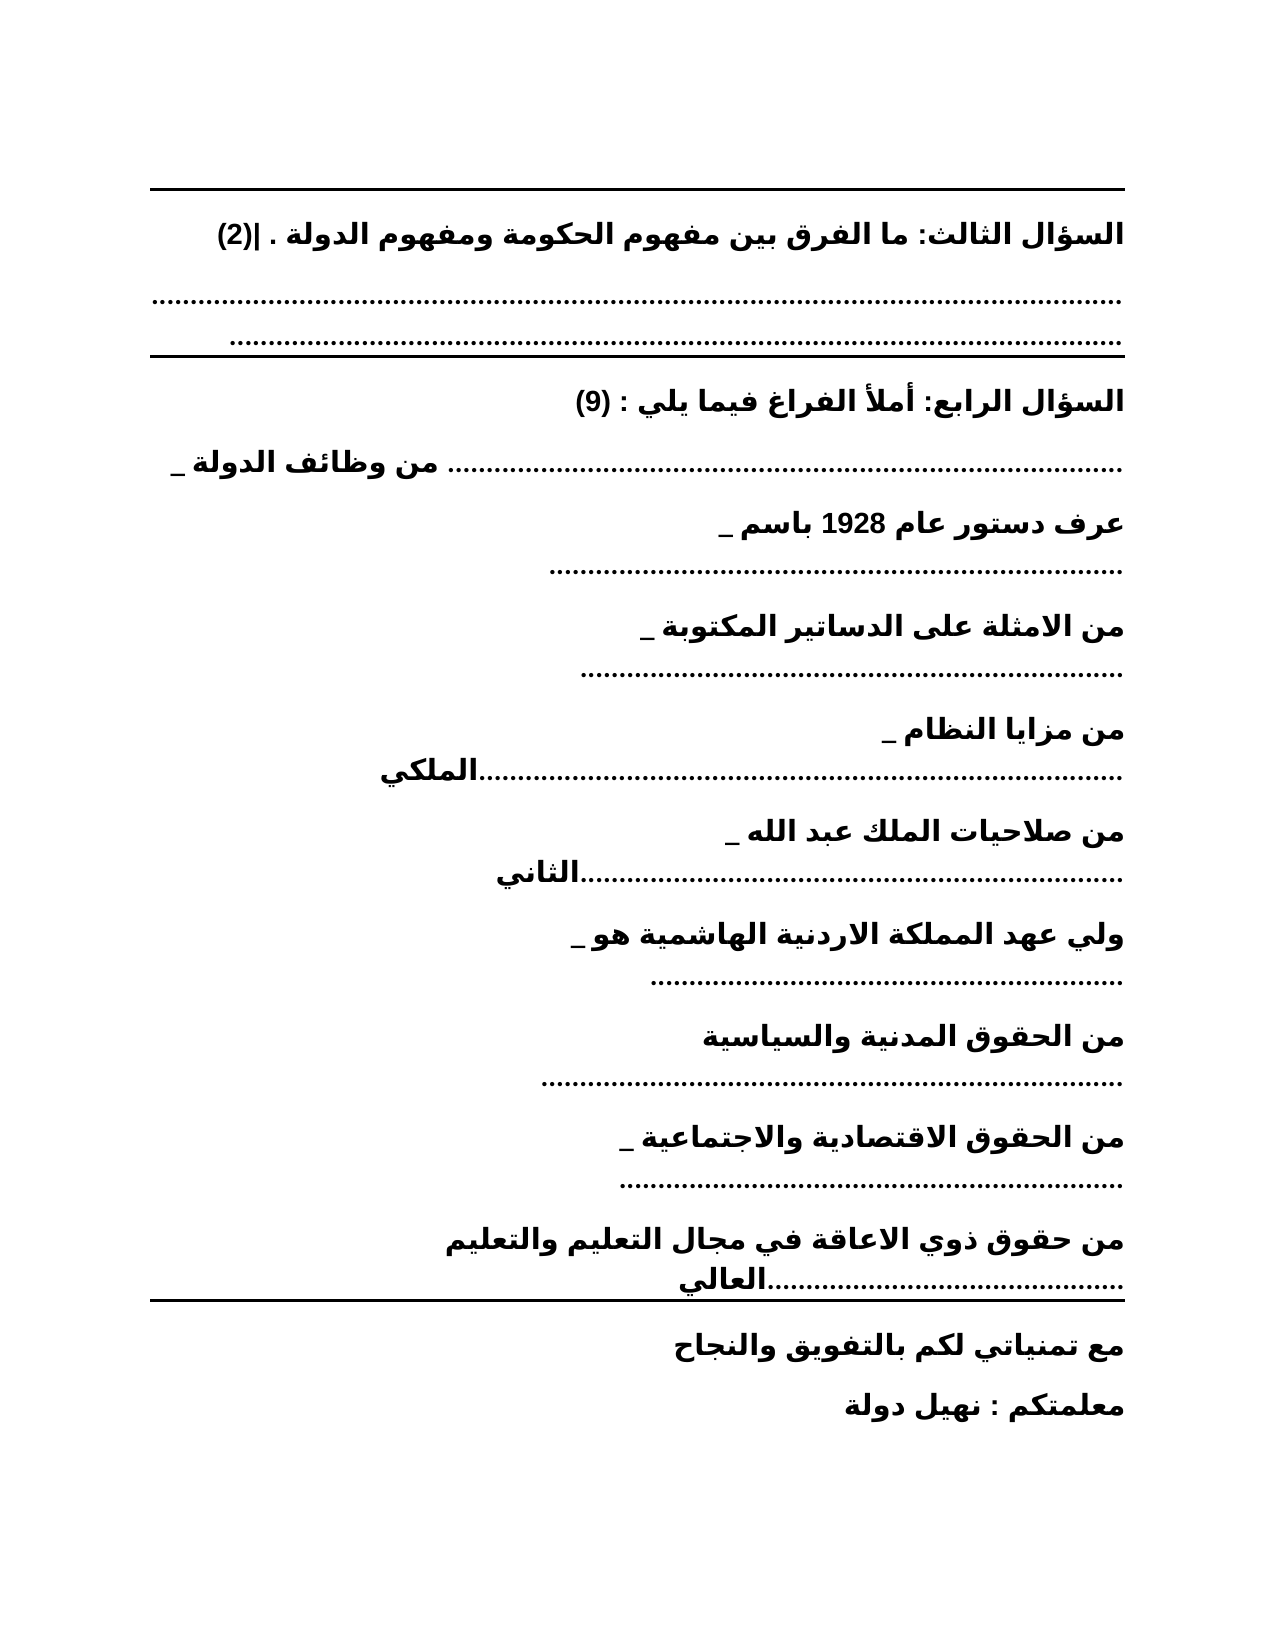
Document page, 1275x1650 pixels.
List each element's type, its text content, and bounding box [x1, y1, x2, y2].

text من حقوق ذوي الاعاقة في مجال التعليم والتعليم العالي.............................................. [150, 1222, 1125, 1299]
text _ عرف دستور عام 1928 باسم .......................................................................... [150, 505, 1125, 582]
text _ ولي عهد المملكة الاردنية الهاشمية هو ............................................................. [150, 916, 1125, 993]
text _ من صلاحيات الملك عبد الله الثاني...................................................................... [150, 813, 1125, 890]
text _ من الحقوق الاقتصادية والاجتماعية ................................................................. [150, 1119, 1125, 1196]
text معلمتكم : نهيل دولة [150, 1388, 1125, 1421]
text _ من وظائف الدولة ....................................................................................... [150, 444, 1125, 479]
text _ من الامثلة على الدساتير المكتوبة ...................................................................... [150, 608, 1125, 685]
text ................................................................................................................................................................................................................................................ [150, 276, 1125, 355]
text من الحقوق المدنية والسياسية ........................................................................... [150, 1019, 1125, 1093]
text مع تمنياتي لكم بالتفويق والنجاح [150, 1328, 1125, 1362]
text السؤال الثالث: ما الفرق بين مفهوم الحكومة ومفهوم الدولة . |(2) [150, 217, 1125, 251]
text السؤال الرابع: أملأ الفراغ فيما يلي : (9) [150, 384, 1125, 418]
text _ من مزايا النظام الملكي................................................................................... [150, 711, 1125, 787]
